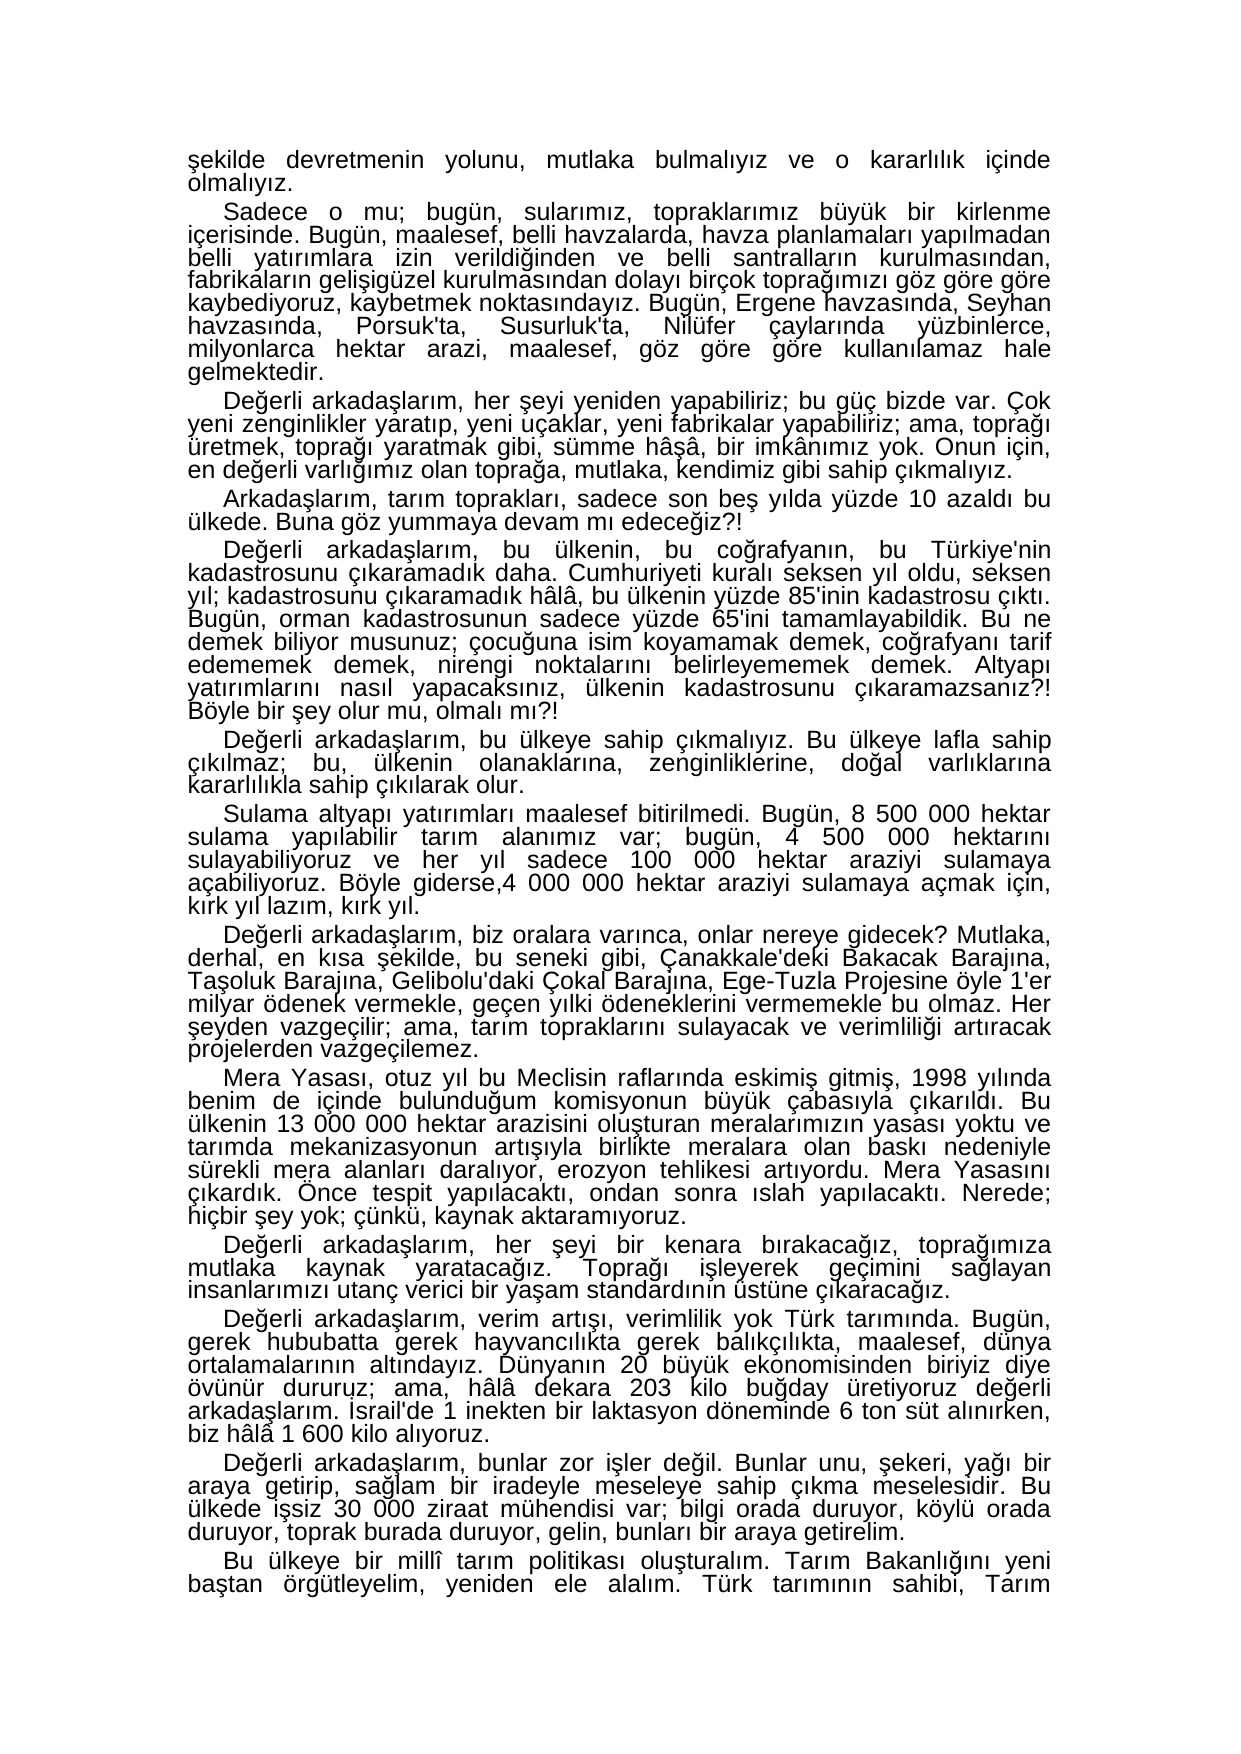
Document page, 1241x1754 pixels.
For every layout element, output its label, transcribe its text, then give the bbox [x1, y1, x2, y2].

text Arkadaşlarım, tarım toprakları, sadece son beş yılda yüzde 10 azaldı bu ülkede. Buna göz yummaya devam mı edeceğiz?! [187, 489, 1053, 534]
text Değerli arkadaşlarım, verim artışı, verimlilik yok Türk tarımında. Bugün, gerek hububatta gerek hayvancılıkta gerek balıkçılıkta, maalesef, dünya ortalamalarının altındayız. Dünyanın 20 büyük ekonomisinden biriyiz diye övünür dururuz; ama, hâlâ dekara 203 kilo buğday üretiyoruz değerli arkadaşlarım. İsrail'de 1 inekten bir laktasyon döneminde 6 ton süt alınırken, biz hâlâ 1 600 kilo alıyoruz. [187, 1309, 1053, 1447]
text Değerli arkadaşlarım, her şeyi bir kenara bırakacağız, toprağımıza mutlaka kaynak yaratacağız. Toprağı işleyerek geçimini sağlayan insanlarımızı utanç verici bir yaşam standardının üstüne çıkaracağız. [187, 1235, 1053, 1303]
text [187, 1550, 1053, 1597]
text Sulama altyapı yatırımları maalesef bitirilmedi. Bugün, 8 500 000 hektar sulama yapılabilir tarım alanımız var; bugün, 4 500 000 hektarını sulayabiliyoruz ve her yıl sadece 100 000 hektar araziyi sulamaya açabiliyoruz. Böyle giderse,4 000 000 hektar araziyi sulamaya açmak için, kırk yıl lazım, kırk yıl. [187, 804, 1053, 919]
text Sadece o mu; bugün, sularımız, topraklarımız büyük bir kirlenme içerisinde. Bugün, maalesef, belli havzalarda, havza planlamaları yapılmadan belli yatırımlara izin verildiğinden ve belli santralların kurulmasından, fabrikaların gelişigüzel kurulmasından dolayı birçok toprağımızı göz göre göre kaybediyoruz, kaybetmek noktasındayız. Bugün, Ergene havzasında, Seyhan havzasında, Porsuk'ta, Susurluk'ta, Nilüfer çaylarında yüzbinlerce, milyonlarca hektar arazi, maalesef, göz göre göre kullanılamaz hale gelmektedir. [187, 202, 1053, 385]
text Değerli arkadaşlarım, bu ülkenin, bu coğrafyanın, bu Türkiye'nin kadastrosunu çıkaramadık daha. Cumhuriyeti kuralı seksen yıl oldu, seksen yıl; kadastrosunu çıkaramadık hâlâ, bu ülkenin yüzde 85'inin kadastrosu çıktı. Bugün, orman kadastrosunun sadece yüzde 65'ini tamamlayabildik. Bu ne demek biliyor musunuz; çocuğuna isim koyamamak demek, coğrafyanı tarif edememek demek, nirengi noktalarını belirleyememek demek. Altyapı yatırımlarını nasıl yapacaksınız, ülkenin kadastrosunu çıkaramazsanız?! Böyle bir şey olur mu, olmalı mı?! [187, 540, 1053, 724]
text Değerli arkadaşlarım, biz oralara varınca, onlar nereye gidecek? Mutlaka, derhal, en kısa şekilde, bu seneki gibi, Çanakkale'deki Bakacak Barajına, Taşoluk Barajına, Gelibolu'daki Çokal Barajına, Ege-Tuzla Projesine öyle 1'er milyar ödenek vermekle, geçen yılki ödeneklerini vermemekle bu olmaz. Her şeyden vazgeçilir; ama, tarım topraklarını sulayacak ve verimliliği artıracak projelerden vazgeçilemez. [187, 925, 1053, 1062]
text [187, 150, 1053, 196]
text Değerli arkadaşlarım, bunlar zor işler değil. Bunlar unu, şekeri, yağı bir araya getirip, sağlam bir iradeyle meseleye sahip çıkma meselesidir. Bu ülkede işsiz 30 000 ziraat mühendisi var; bilgi orada duruyor, köylü orada duruyor, toprak burada duruyor, gelin, bunları bir araya getirelim. [187, 1453, 1053, 1544]
text Mera Yasası, otuz yıl bu Meclisin raflarında eskimiş gitmiş, 1998 yılında benim de içinde bulunduğum komisyonun büyük çabasıyla çıkarıldı. Bu ülkenin 13 000 000 hektar arazisini oluşturan meralarımızın yasası yoktu ve tarımda mekanizasyonun artışıyla birlikte meralara olan baskı nedeniyle sürekli mera alanları daralıyor, erozyon tehlikesi artıyordu. Mera Yasasını çıkardık. Önce tespit yapılacaktı, ondan sonra ıslah yapılacaktı. Nerede; hiçbir şey yok; çünkü, kaynak aktaramıyoruz. [187, 1068, 1053, 1229]
text Değerli arkadaşlarım, her şeyi yeniden yapabiliriz; bu güç bizde var. Çok yeni zenginlikler yaratıp, yeni uçaklar, yeni fabrikalar yapabiliriz; ama, toprağı üretmek, toprağı yaratmak gibi, sümme hâşâ, bir imkânımız yok. Onun için, en değerli varlığımız olan toprağa, mutlaka, kendimiz gibi sahip çıkmalıyız. [187, 391, 1053, 483]
text Değerli arkadaşlarım, bu ülkeye sahip çıkmalıyız. Bu ülkeye lafla sahip çıkılmaz; bu, ülkenin olanaklarına, zenginliklerine, doğal varlıklarına kararlılıkla sahip çıkılarak olur. [187, 730, 1053, 798]
